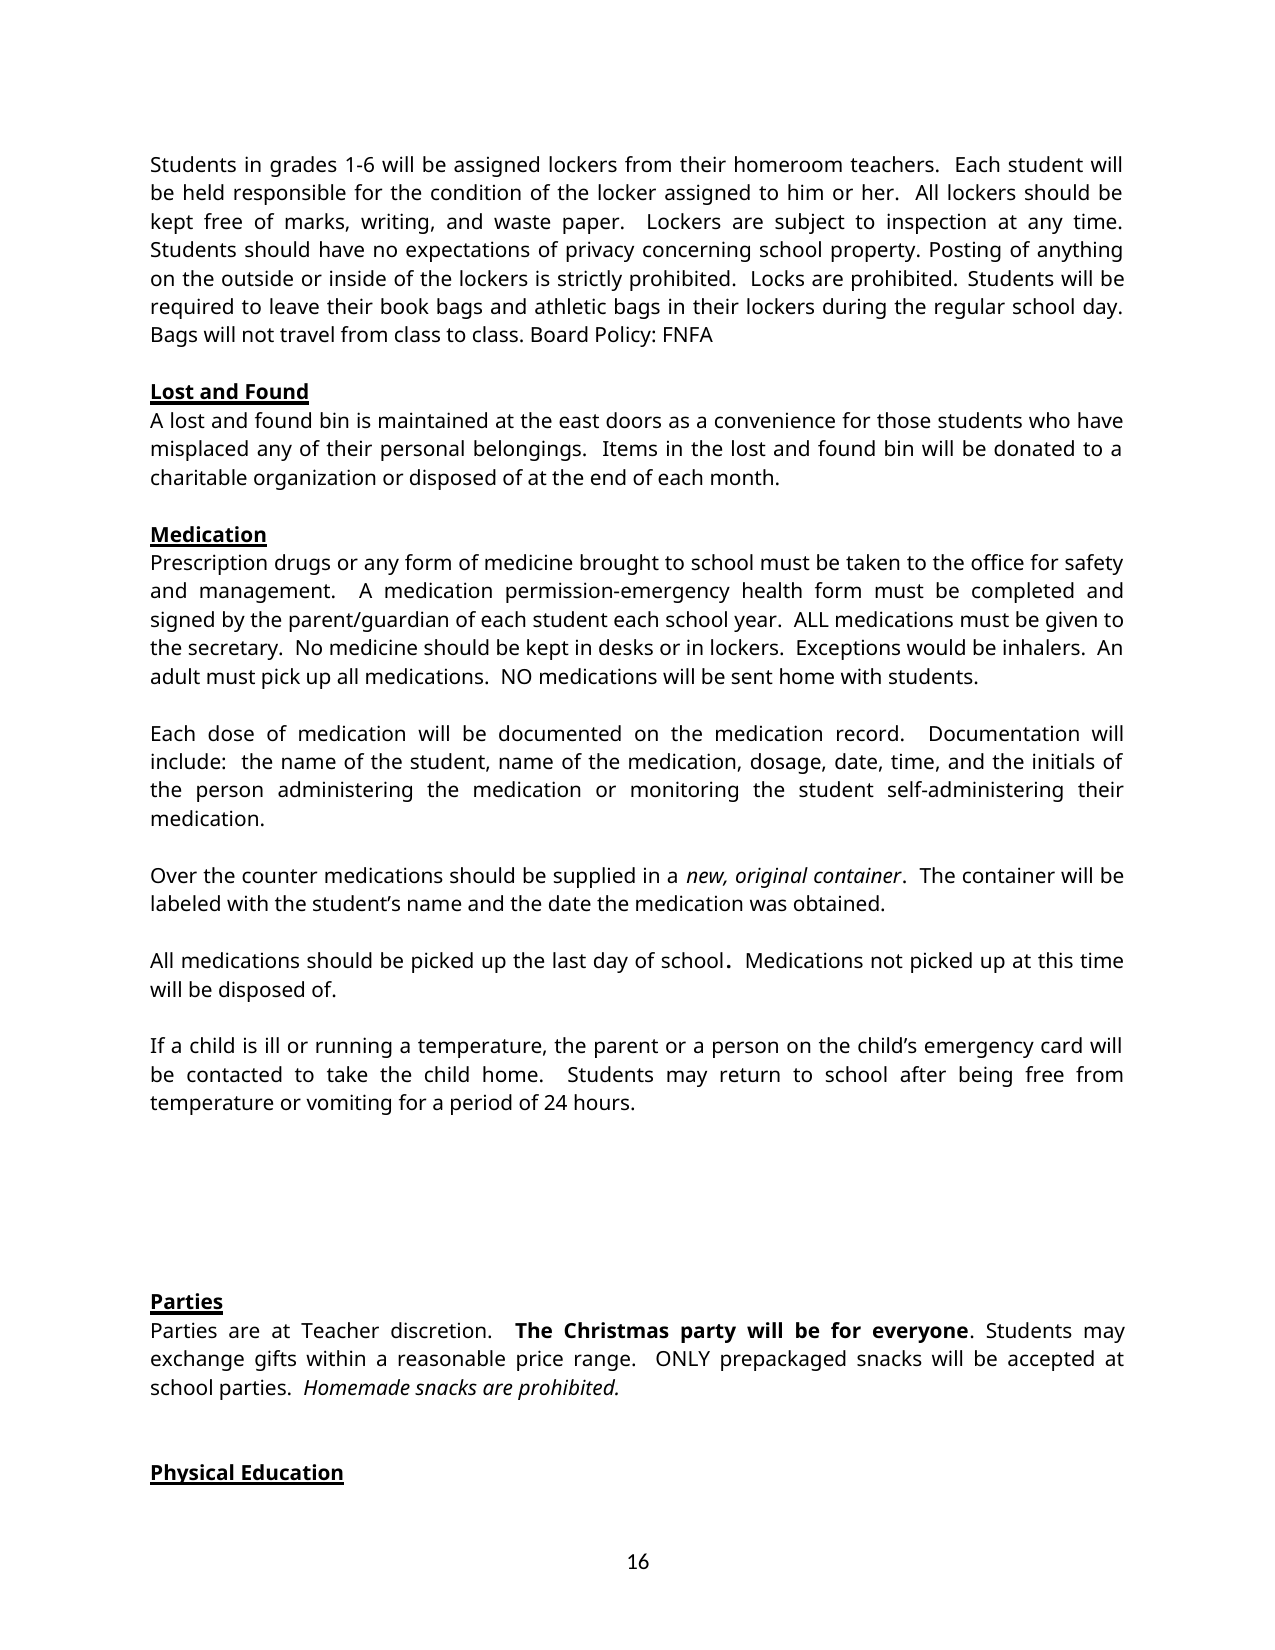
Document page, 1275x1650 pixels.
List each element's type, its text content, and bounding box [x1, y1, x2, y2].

text If a child is ill or running a temperature, the parent or a person on the child’s emergency card will be contacted to take the child home. Students may return to school after being free from temperature or vomiting for a period of 24 hours. [150, 1032, 1125, 1117]
text Physical Education [150, 1458, 1125, 1486]
text Each dose of medication will be documented on the medication record. Documentation will include: the name of the student, name of the medication, dosage, date, time, and the initials of the person administering the medication or monitoring the student self-administering their medication. [150, 719, 1125, 832]
text Parties are at Teacher discretion. The Christmas party will be for everyone. Students may exchange gifts within a reasonable price range. ONLY prepackaged snacks will be accepted at school parties. Homemade snacks are prohibited. [150, 1316, 1125, 1401]
text Over the counter medications should be supplied in a new, original container. The container will be labeled with the student’s name and the date the medication was obtained. [150, 861, 1125, 918]
text All medications should be picked up the last day of school. Medications not picked up at this time will be disposed of. [150, 946, 1125, 1003]
text Parties [150, 1287, 1125, 1316]
text Medication [150, 520, 1125, 548]
text Lost and Found [150, 377, 1125, 406]
text Students in grades 1-6 will be assigned lockers from their homeroom teachers. Each student will be held responsible for the condition of the locker assigned to him or her. All lockers should be kept free of marks, writing, and waste paper. Lockers are subject to inspection at any time. Students should have no expectations of privacy concerning school property. Posting of anything on the outside or inside of the lockers is strictly prohibited. Locks are prohibited. Students will be required to leave their book bags and athletic bags in their lockers during the regular school day. Bags will not travel from class to class. Board Policy: FNFA [150, 150, 1125, 349]
text A lost and found bin is maintained at the east doors as a convenience for those students who have misplaced any of their personal belongings. Items in the lost and found bin will be donated to a charitable organization or disposed of at the end of each month. [150, 406, 1125, 491]
text Prescription drugs or any form of medicine brought to school must be taken to the office for safety and management. A medication permission-emergency health form must be completed and signed by the parent/guardian of each student each school year. ALL medications must be given to the secretary. No medicine should be kept in desks or in lockers. Exceptions would be inhalers. An adult must pick up all medications. NO medications will be sent home with students. [150, 548, 1125, 690]
